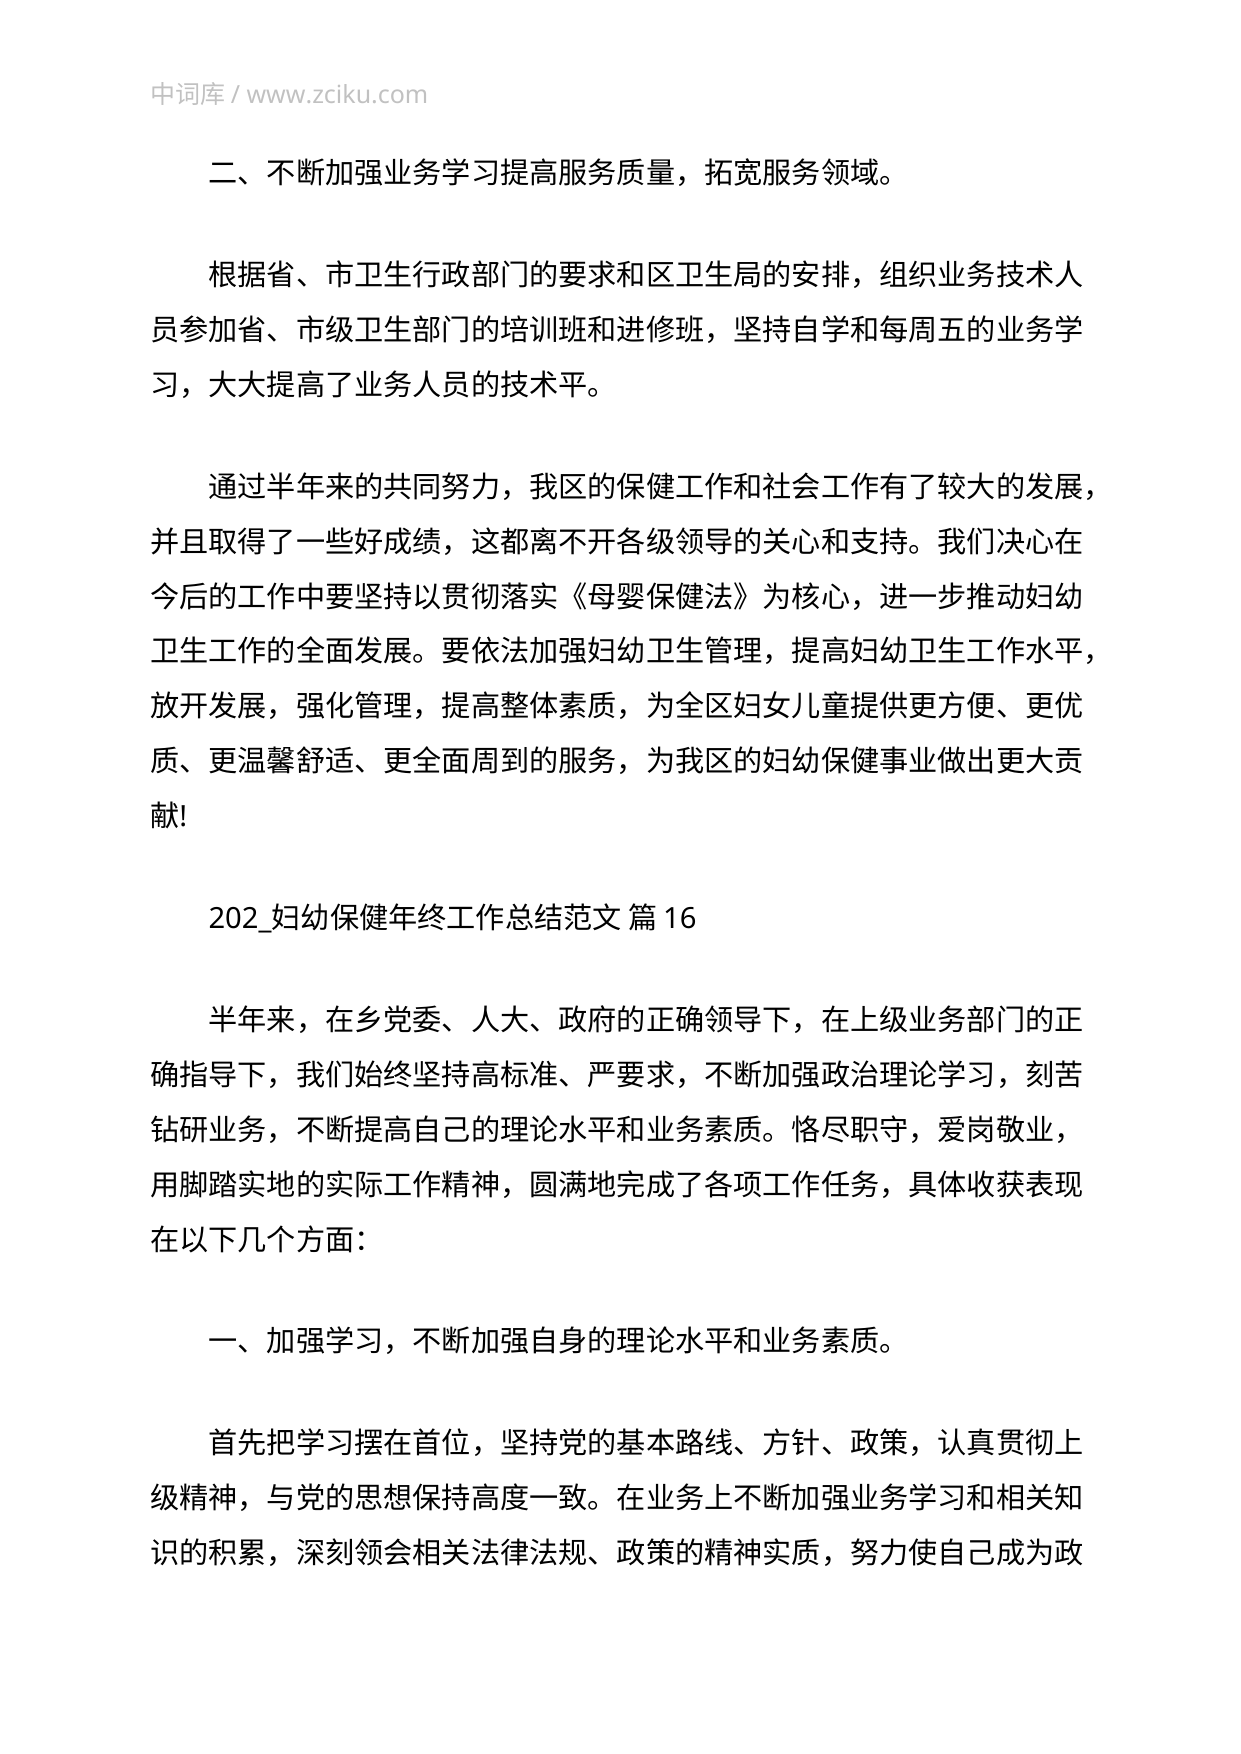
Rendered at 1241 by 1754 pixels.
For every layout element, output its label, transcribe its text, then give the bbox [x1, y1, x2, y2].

text 根据省、市卫生行政部门的要求和区卫生局的安排，组织业务技术人员参加省、市级卫生部门的培训班和进修班，坚持自学和每周五的业务学习，大大提高了业务人员的技术平。 [150, 252, 1090, 404]
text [150, 1420, 1090, 1572]
text 半年来，在乡党委、人大、政府的正确领导下，在上级业务部门的正确指导下，我们始终坚持高标准、严要求，不断加强政治理论学习，刻苦钻研业务，不断提高自己的理论水平和业务素质。恪尽职守，爱岗敬业，用脚踏实地的实际工作精神，圆满地完成了各项工作任务，具体收获表现在以下几个方面： [150, 997, 1090, 1258]
text 202_妇幼保健年终工作总结范文 篇16 [150, 895, 1090, 937]
text 一、加强学习，不断加强自身的理论水平和业务素质。 [150, 1318, 1090, 1360]
text 通过半年来的共同努力，我区的保健工作和社会工作有了较大的发展，并且取得了一些好成绩，这都离不开各级领导的关心和支持。我们决心在今后的工作中要坚持以贯彻落实《母婴保健法》为核心，进一步推动妇幼卫生工作的全面发展。要依法加强妇幼卫生管理，提高妇幼卫生工作水平，放开发展，强化管理，提高整体素质，为全区妇女儿童提供更方便、更优质、更温馨舒适、更全面周到的服务，为我区的妇幼保健事业做出更大贡献! [150, 463, 1090, 835]
text 二、不断加强业务学习提高服务质量，拓宽服务领域。 [150, 150, 1090, 192]
